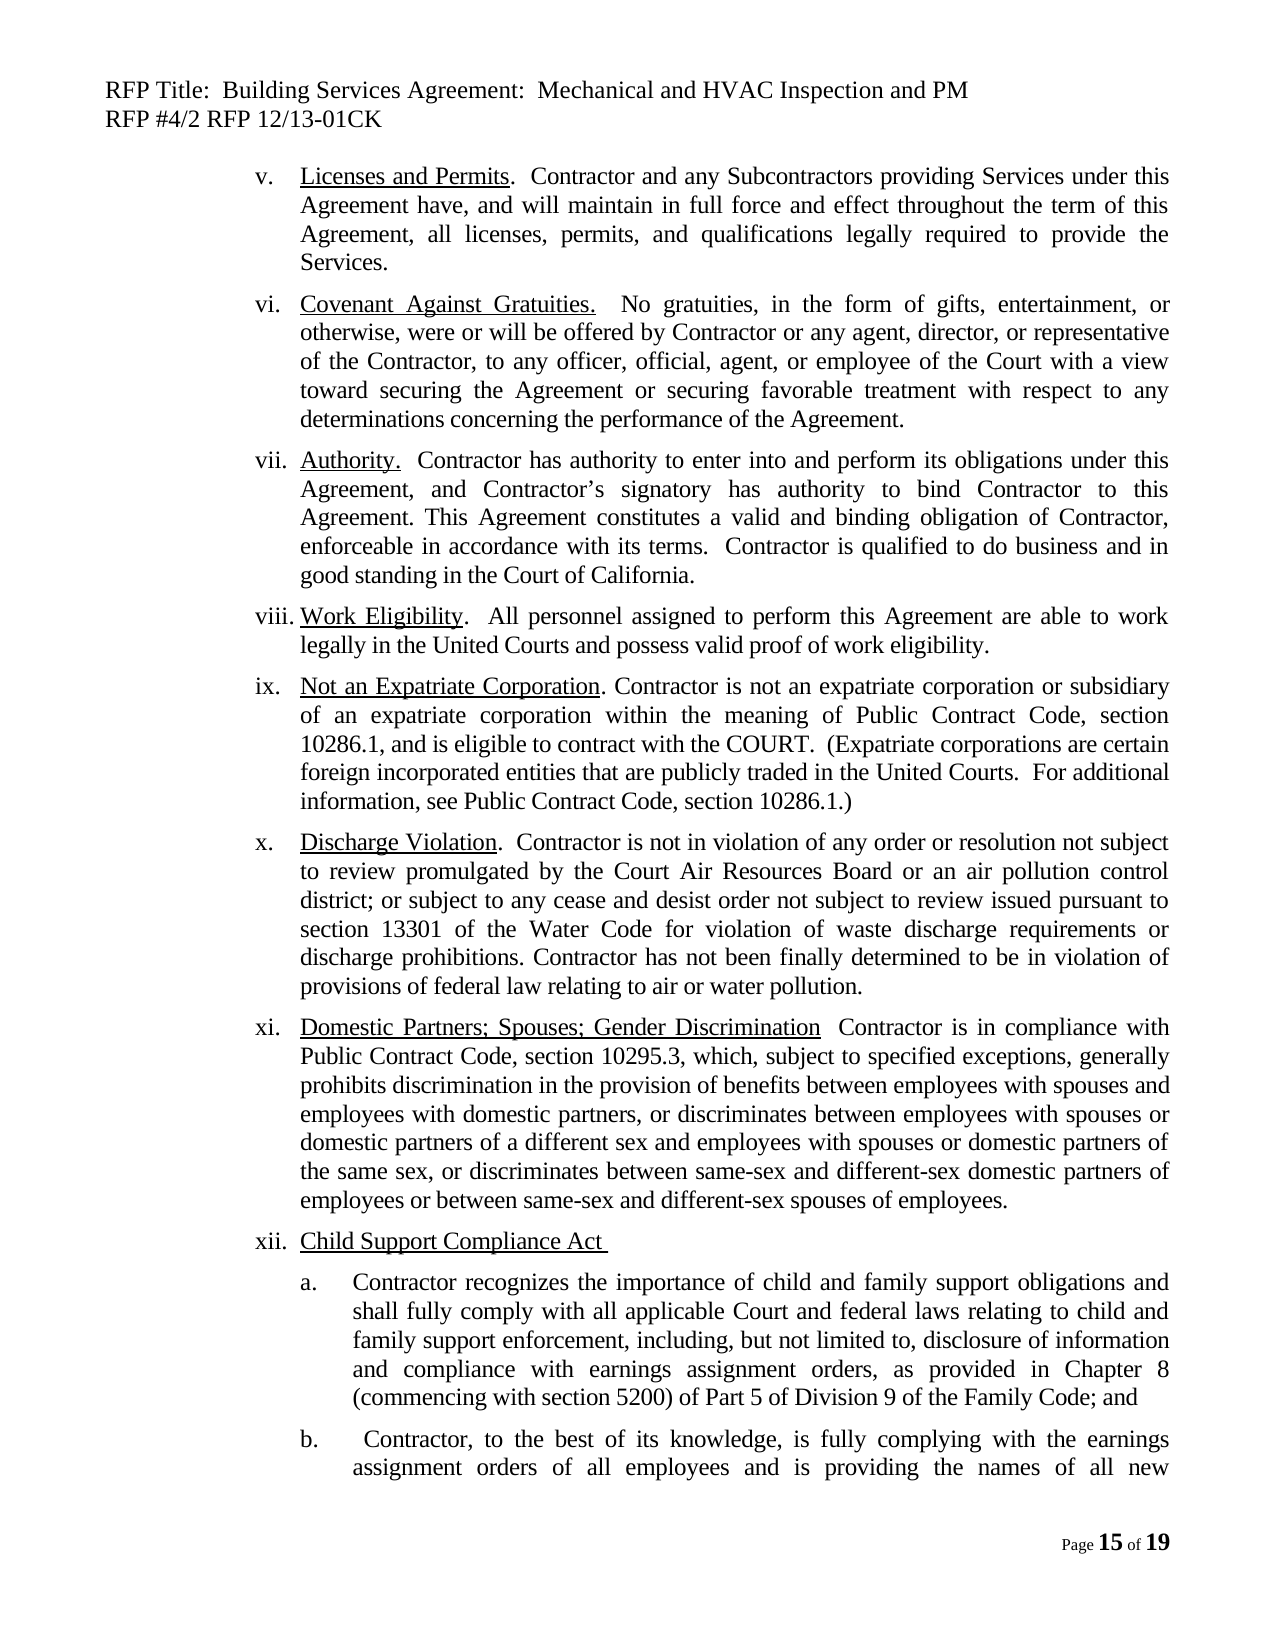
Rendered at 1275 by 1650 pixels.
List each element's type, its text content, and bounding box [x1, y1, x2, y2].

list Contractor recognizes the importance of child and family support obligations and shall fully comply with all applicable Court and federal laws relating to child and family support enforcement, including, but not limited to, disclosure of information and compliance with earnings assignment orders, as provided in Chapter 8 (commencing with section 5200) of Part 5 of Division 9 of the Family Code; and [300, 1267, 1170, 1411]
list Child Support Compliance Act [255, 1226, 1170, 1255]
list Domestic Partners; Spouses; Gender Discrimination Contractor is in compliance with Public Contract Code, section 10295.3, which, subject to specified exceptions, generally prohibits discrimination in the provision of benefits between employees with spouses and employees with domestic partners, or discriminates between employees with spouses or domestic partners of a different sex and employees with spouses or domestic partners of the same sex, or discriminates between same-sex and different-sex domestic partners of employees or between same-sex and different-sex spouses of employees. [255, 1012, 1170, 1214]
list Covenant Against Gratuities. No gratuities, in the form of gifts, entertainment, or otherwise, were or will be offered by Contractor or any agent, director, or representative of the Contractor, to any officer, official, agent, or employee of the Court with a view toward securing the Agreement or securing favorable treatment with respect to any determinations concerning the performance of the Agreement. [255, 289, 1170, 432]
list Licenses and Permits. Contractor and any Subcontractors providing Services under this Agreement have, and will maintain in full force and effect throughout the term of this Agreement, all licenses, permits, and qualifications legally required to provide the Services. [255, 161, 1170, 276]
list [300, 1424, 1170, 1481]
list Authority. Contractor has authority to enter into and perform its obligations under this Agreement, and Contractor’s signatory has authority to bind Contractor to this Agreement. This Agreement constitutes a valid and binding obligation of Contractor, enforceable in accordance with its terms. Contractor is qualified to do business and in good standing in the Court of California. [255, 445, 1170, 589]
list Not an Expatriate Corporation. Contractor is not an expatriate corporation or subsidiary of an expatriate corporation within the meaning of Public Contract Code, section 10286.1, and is eligible to contract with the COURT. (Expatriate corporations are certain foreign incorporated entities that are publicly traded in the United Courts. For additional information, see Public Contract Code, section 10286.1.) [255, 671, 1170, 815]
list Discharge Violation. Contractor is not in violation of any order or resolution not subject to review promulgated by the Court Air Resources Board or an air pollution control district; or subject to any cease and desist order not subject to review issued pursuant to section 13301 of the Water Code for violation of waste discharge requirements or discharge prohibitions. Contractor has not been finally determined to be in violation of provisions of federal law relating to air or water pollution. [255, 827, 1170, 1000]
list Work Eligibility. All personnel assigned to perform this Agreement are able to work legally in the United Courts and possess valid proof of work eligibility. [255, 601, 1170, 659]
